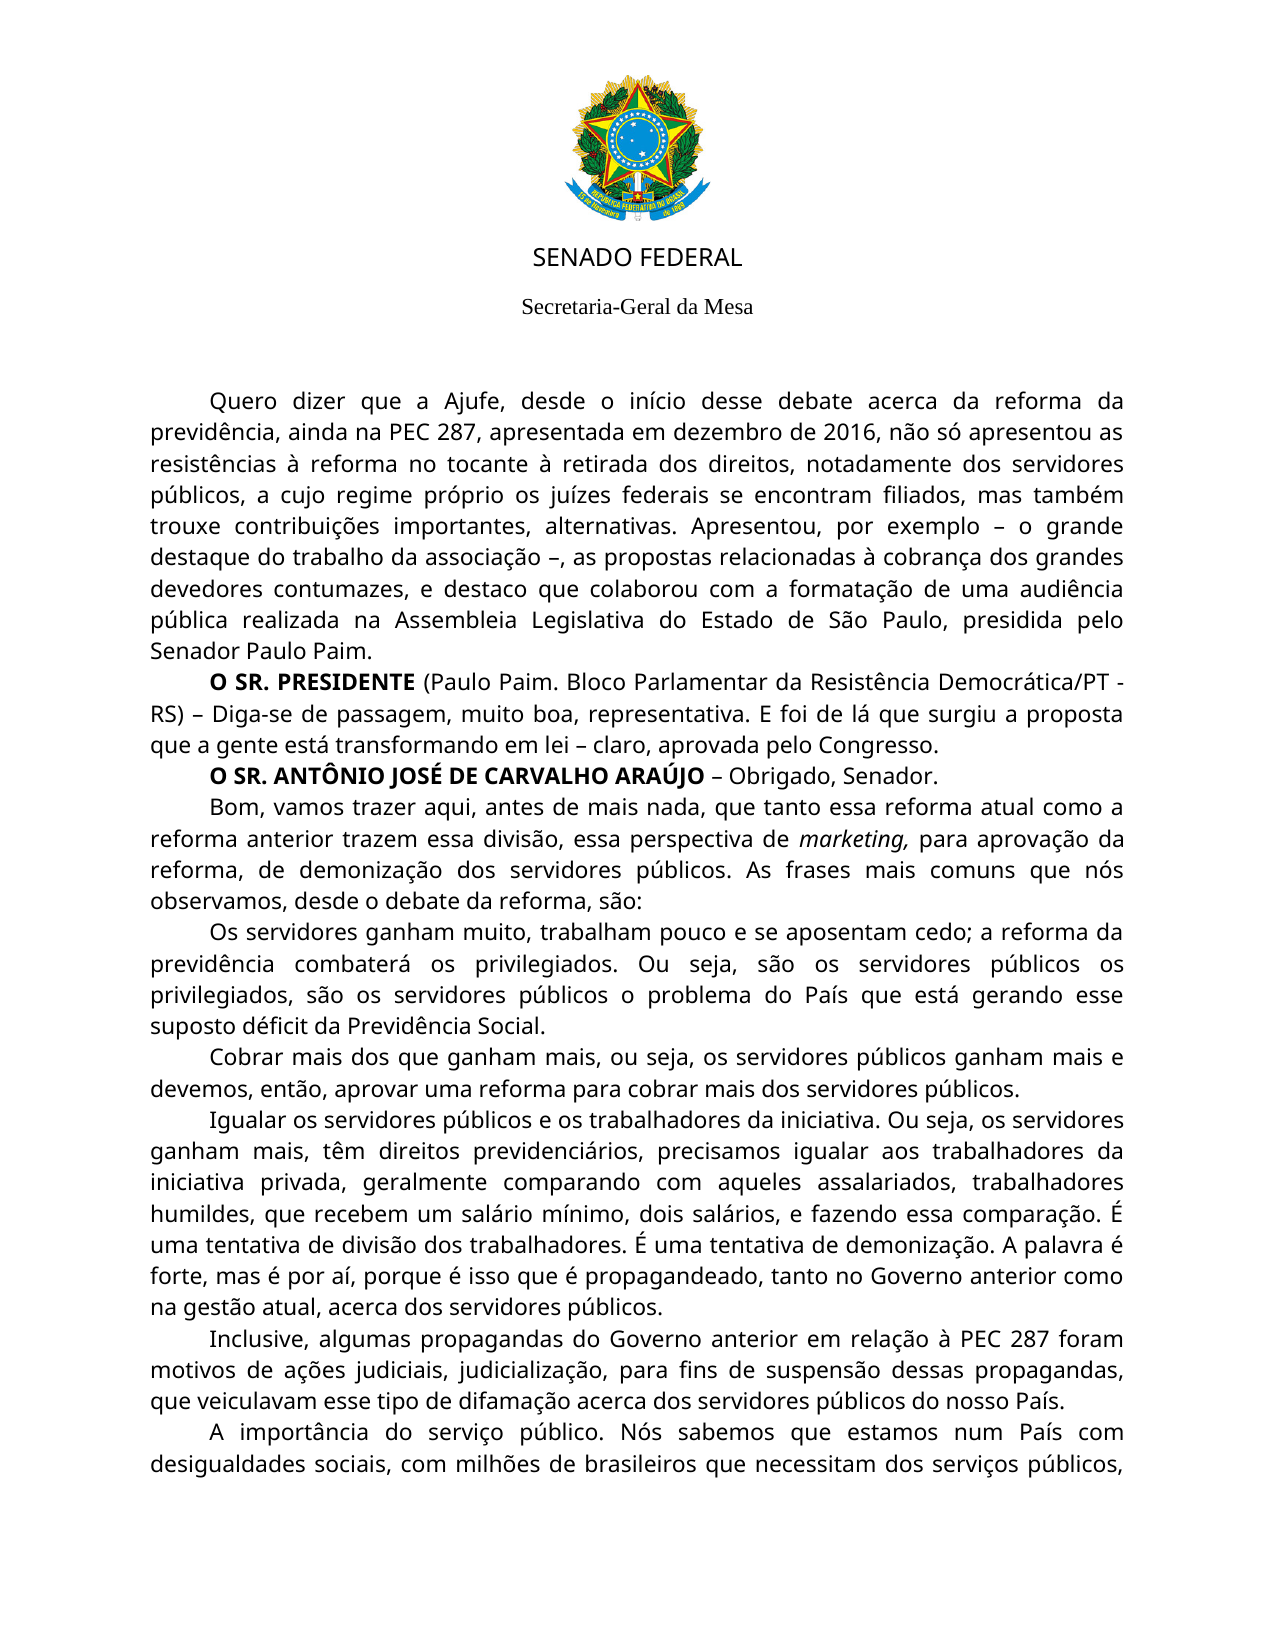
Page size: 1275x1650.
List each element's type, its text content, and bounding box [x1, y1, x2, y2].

text Quero dizer que a Ajufe, desde o início desse debate acerca da reforma da previdência, ainda na PEC 287, apresentada em dezembro de 2016, não só apresentou as resistências à reforma no tocante à retirada dos direitos, notadamente dos servidores públicos, a cujo regime próprio os juízes federais se encontram filiados, mas também trouxe contribuições importantes, alternativas. Apresentou, por exemplo – o grande destaque do trabalho da associação –, as propostas relacionadas à cobrança dos grandes devedores contumazes, e destaco que colaborou com a formatação de uma audiência pública realizada na Assembleia Legislativa do Estado de São Paulo, presidida pelo Senador Paulo Paim. [150, 385, 1125, 666]
picture [564, 75, 711, 221]
text Inclusive, algumas propagandas do Governo anterior em relação à PEC 287 foram motivos de ações judiciais, judicialização, para fins de suspensão dessas propagandas, que veiculavam esse tipo de difamação acerca dos servidores públicos do nosso País. [150, 1322, 1125, 1416]
text Bom, vamos trazer aqui, antes de mais nada, que tanto essa reforma atual como a reforma anterior trazem essa divisão, essa perspectiva de marketing, para aprovação da reforma, de demonização dos servidores públicos. As frases mais comuns que nós observamos, desde o debate da reforma, são: [150, 791, 1125, 916]
text Igualar os servidores públicos e os trabalhadores da iniciativa. Ou seja, os servidores ganham mais, têm direitos previdenciários, precisamos igualar aos trabalhadores da iniciativa privada, geralmente comparando com aqueles assalariados, trabalhadores humildes, que recebem um salário mínimo, dois salários, e fazendo essa comparação. É uma tentativa de divisão dos trabalhadores. É uma tentativa de demonização. A palavra é forte, mas é por aí, porque é isso que é propagandeado, tanto no Governo anterior como na gestão atual, acerca dos servidores públicos. [150, 1104, 1125, 1322]
text Cobrar mais dos que ganham mais, ou seja, os servidores públicos ganham mais e devemos, então, aprovar uma reforma para cobrar mais dos servidores públicos. [150, 1041, 1125, 1104]
text Os servidores ganham muito, trabalham pouco e se aposentam cedo; a reforma da previdência combaterá os privilegiados. Ou seja, são os servidores públicos os privilegiados, são os servidores públicos o problema do País que está gerando esse suposto déficit da Previdência Social. [150, 916, 1125, 1041]
text O SR. PRESIDENTE (Paulo Paim. Bloco Parlamentar da Resistência Democrática/PT - RS) – Diga-se de passagem, muito boa, representativa. E foi de lá que surgiu a proposta que a gente está transformando em lei – claro, aprovada pelo Congresso. [150, 666, 1125, 760]
text O SR. ANTÔNIO JOSÉ DE CARVALHO ARAÚJO – Obrigado, Senador. [150, 760, 1125, 791]
